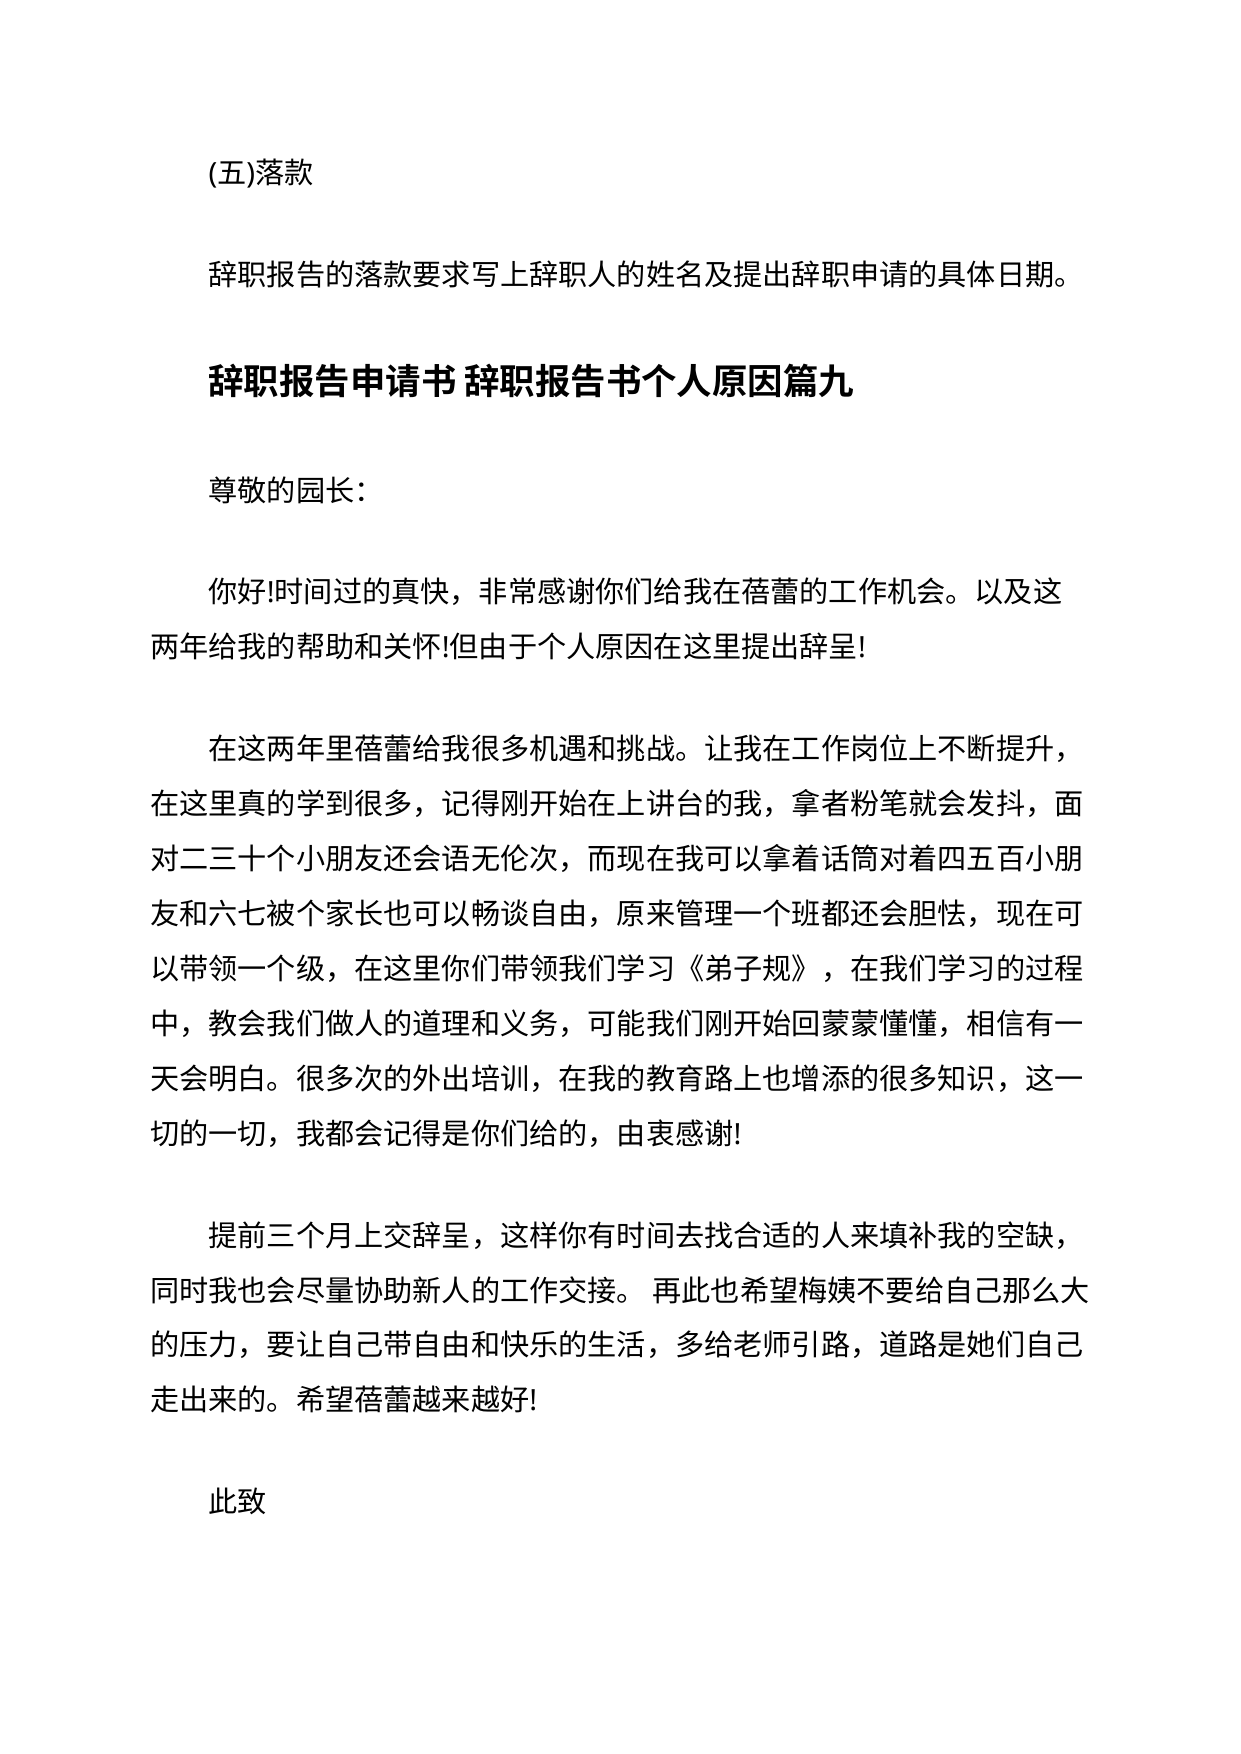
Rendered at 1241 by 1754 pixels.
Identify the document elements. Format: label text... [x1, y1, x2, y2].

text 尊敬的园长： [150, 467, 1090, 509]
text (五)落款 [150, 150, 1090, 192]
text 你好!时间过的真快，非常感谢你们给我在蓓蕾的工作机会。以及这两年给我的帮助和关怀!但由于个人原因在这里提出辞呈! [150, 569, 1090, 666]
text 在这两年里蓓蕾给我很多机遇和挑战。让我在工作岗位上不断提升，在这里真的学到很多，记得刚开始在上讲台的我，拿者粉笔就会发抖，面对二三十个小朋友还会语无伦次，而现在我可以拿着话筒对着四五百小朋友和六七被个家长也可以畅谈自由，原来管理一个班都还会胆怯，现在可以带领一个级，在这里你们带领我们学习《弟子规》，在我们学习的过程中，教会我们做人的道理和义务，可能我们刚开始回蒙蒙懂懂，相信有一天会明白。很多次的外出培训，在我的教育路上也增添的很多知识，这一切的一切，我都会记得是你们给的，由衷感谢! [150, 726, 1090, 1153]
text 辞职报告申请书 辞职报告书个人原因篇九 [150, 354, 1090, 405]
text 此致 [150, 1479, 1090, 1521]
text 提前三个月上交辞呈，这样你有时间去找合适的人来填补我的空缺，同时我也会尽量协助新人的工作交接。 再此也希望梅姨不要给自己那么大的压力，要让自己带自由和快乐的生活，多给老师引路，道路是她们自己走出来的。希望蓓蕾越来越好! [150, 1212, 1090, 1419]
text 辞职报告的落款要求写上辞职人的姓名及提出辞职申请的具体日期。 [150, 252, 1090, 294]
